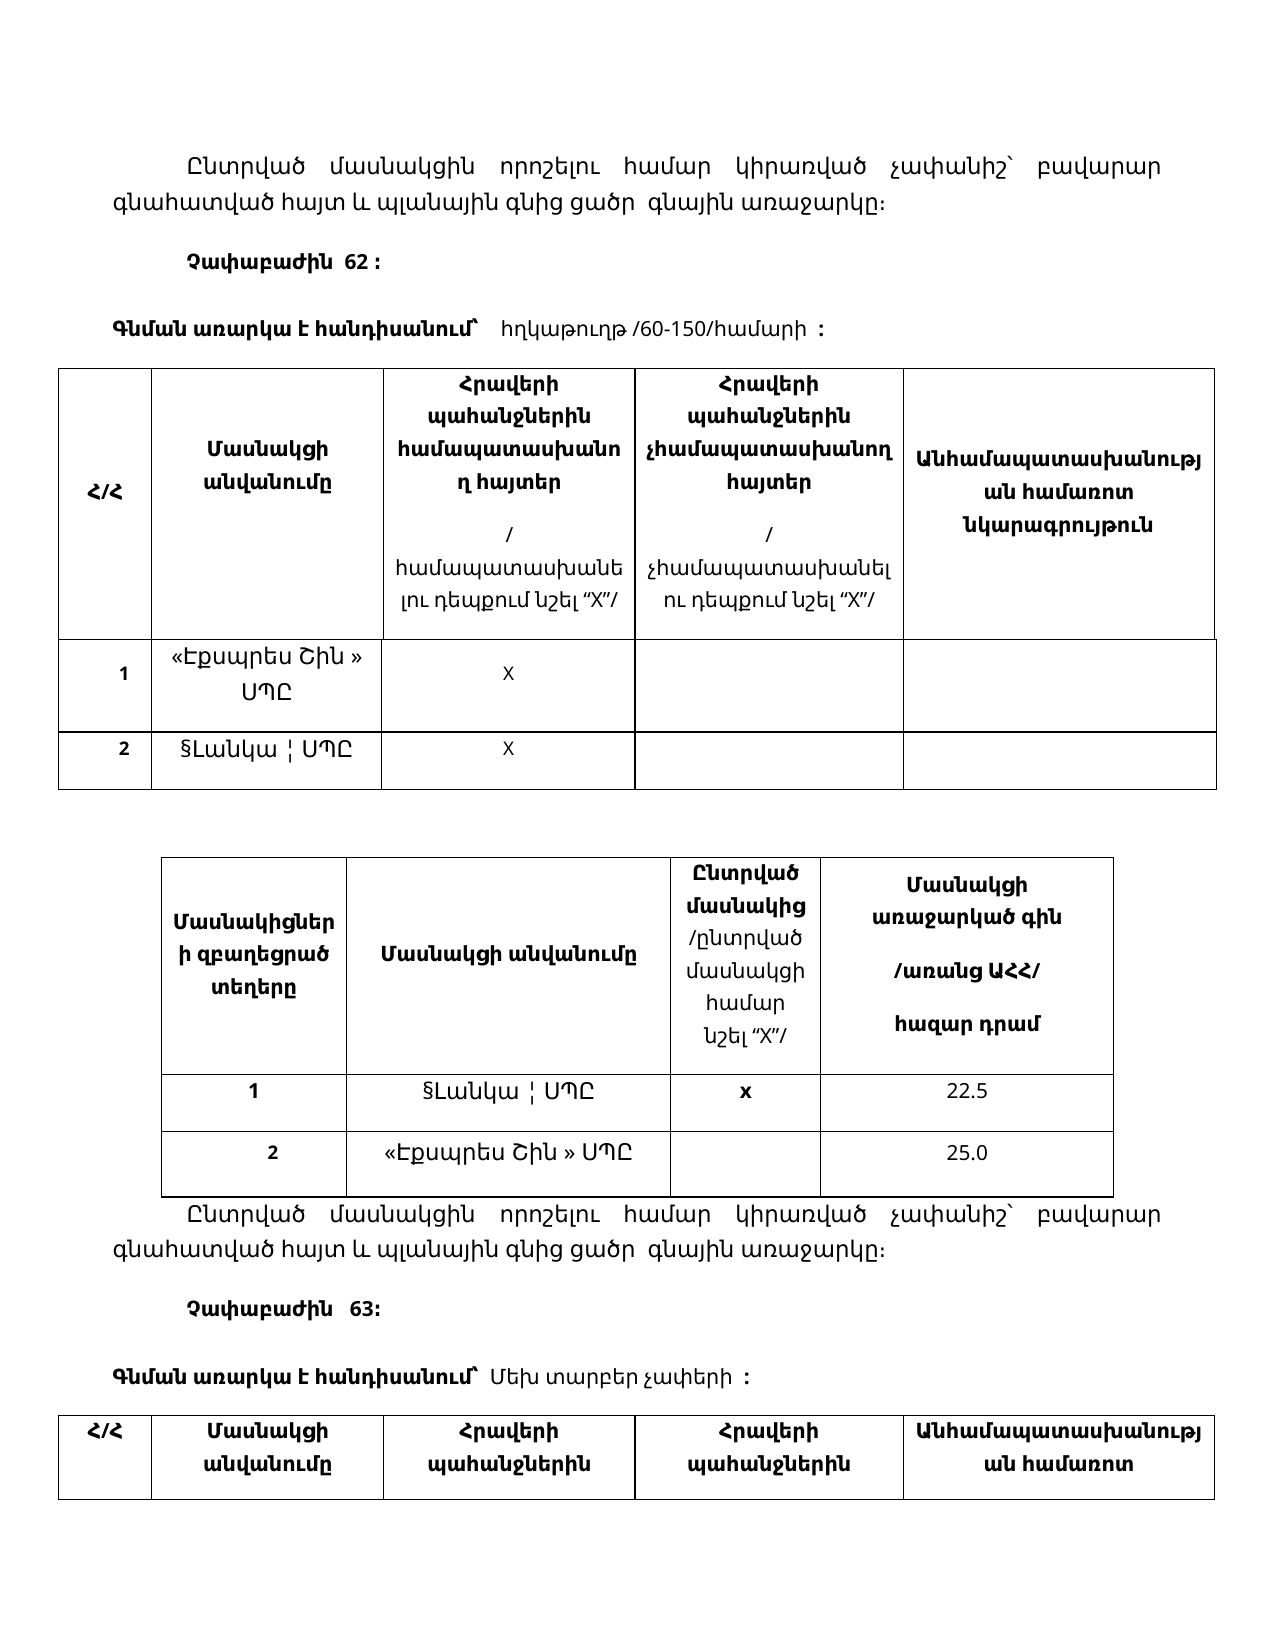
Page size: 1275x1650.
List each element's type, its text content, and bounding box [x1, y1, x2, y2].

table_cell 1 [162, 1075, 346, 1131]
table_cell 2 [59, 733, 151, 788]
table_header Հրավերի պահանջներին համապատասխանող հայտեր /համապատասխանելու դեպքում նշել “X”/ [384, 369, 634, 638]
text Գնման առարկա է հանդիսանում՝ Մեխ տարբեր չափերի : [112, 1362, 1162, 1390]
table_header Ընտրված մասնակից /ընտրված մասնակցի համար նշել “X”/ [671, 858, 820, 1074]
table_cell §Լանկա ¦ ՍՊԸ [152, 733, 381, 788]
table_cell X [382, 640, 634, 731]
table_cell 25.0 [821, 1132, 1113, 1196]
text Ընտրված մասնակցին որոշելու համար կիրառված չափանիշ՝ բավարար գնահատված հայտ և պլանային գնից ցածր գնային առաջարկը։ [112, 1197, 1162, 1265]
text Չափաբաժին 63։ [112, 1294, 1162, 1323]
text Գնման առարկա է հանդիսանում՝ հղկաթուղթ /60-150/համարի : [112, 314, 1162, 343]
table_cell §Լանկա ¦ ՍՊԸ [347, 1075, 670, 1131]
table_cell 2 [162, 1132, 346, 1196]
table_header Հ/Հ [59, 369, 151, 638]
table_cell [904, 640, 1216, 731]
table_header Հրավերի պահանջներին չհամապատասխանող հայտեր /չհամապատասխանելու դեպքում նշել “X”/ [636, 369, 903, 638]
text Ընտրված մասնակցին որոշելու համար կիրառված չափանիշ՝ բավարար գնահատված հայտ և պլանային գնից ցածր գնային առաջարկը։ [112, 150, 1162, 217]
table_header Մասնակիցների զբաղեցրած տեղերը [162, 858, 346, 1074]
table_header Մասնակցի անվանումը [152, 369, 383, 638]
table_cell [671, 1132, 820, 1196]
table_header Մասնակցի անվանումը [152, 1416, 383, 1499]
table_cell [904, 733, 1216, 788]
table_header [904, 1416, 1214, 1499]
table_header Մասնակցի անվանումը [347, 858, 670, 1074]
text Չափաբաժին 62 ։ [112, 247, 1162, 275]
table_cell «Էքսպրես Շին » ՍՊԸ [347, 1132, 670, 1196]
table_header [636, 1416, 903, 1499]
table_header Մասնակցի առաջարկած գին /առանց ԱՀՀ/ հազար դրամ [821, 858, 1113, 1074]
table_cell [636, 733, 903, 788]
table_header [384, 1416, 634, 1499]
table_cell [636, 640, 903, 731]
table_cell 22.5 [821, 1075, 1113, 1131]
table_cell X [382, 733, 634, 788]
table_header Հ/Հ [59, 1416, 151, 1499]
table_cell x [671, 1075, 820, 1131]
table_header Անհամապատասխանության համառոտ նկարագրույթուն [904, 369, 1214, 638]
table_cell 1 [59, 640, 151, 731]
table_cell «Էքսպրես Շին » ՍՊԸ [152, 640, 381, 731]
